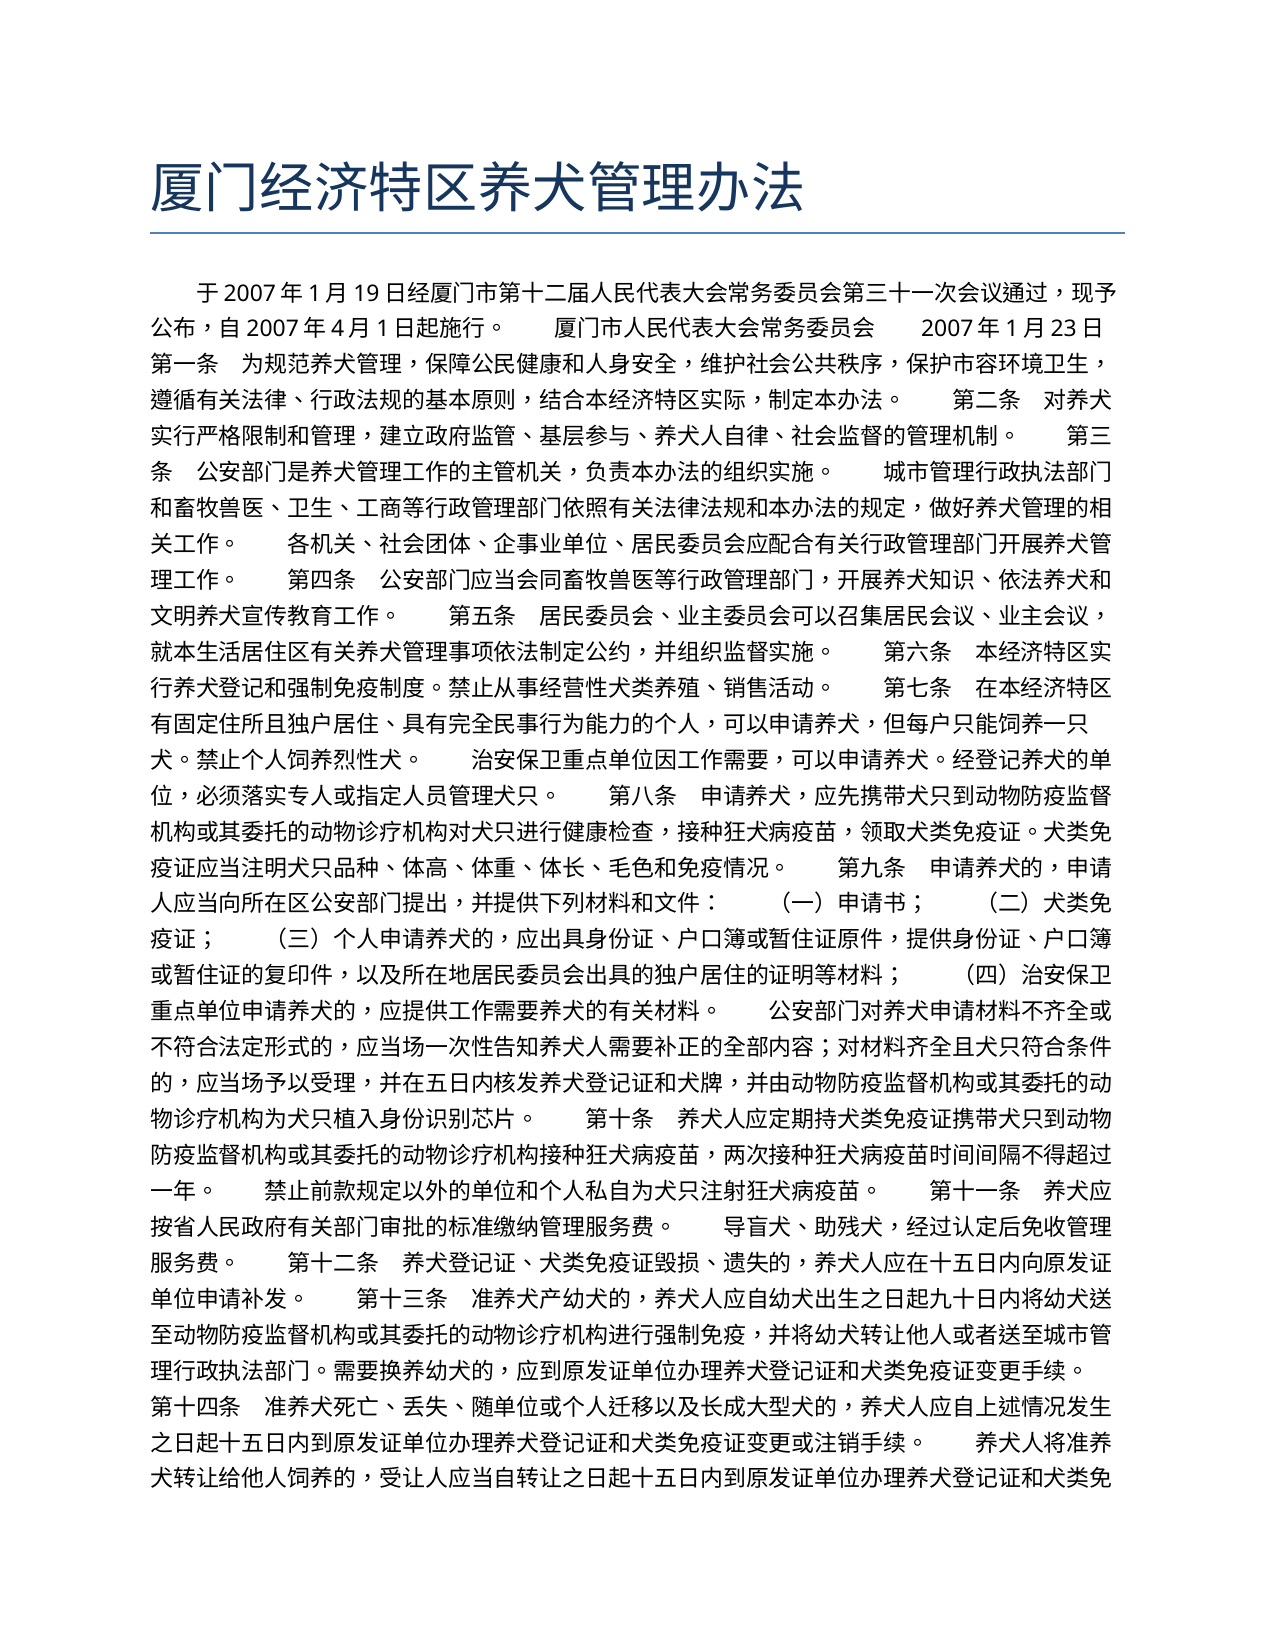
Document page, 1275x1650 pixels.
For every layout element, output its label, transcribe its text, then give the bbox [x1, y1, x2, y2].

title 厦门经济特区养犬管理办法 [150, 150, 1125, 232]
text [150, 276, 1125, 1494]
